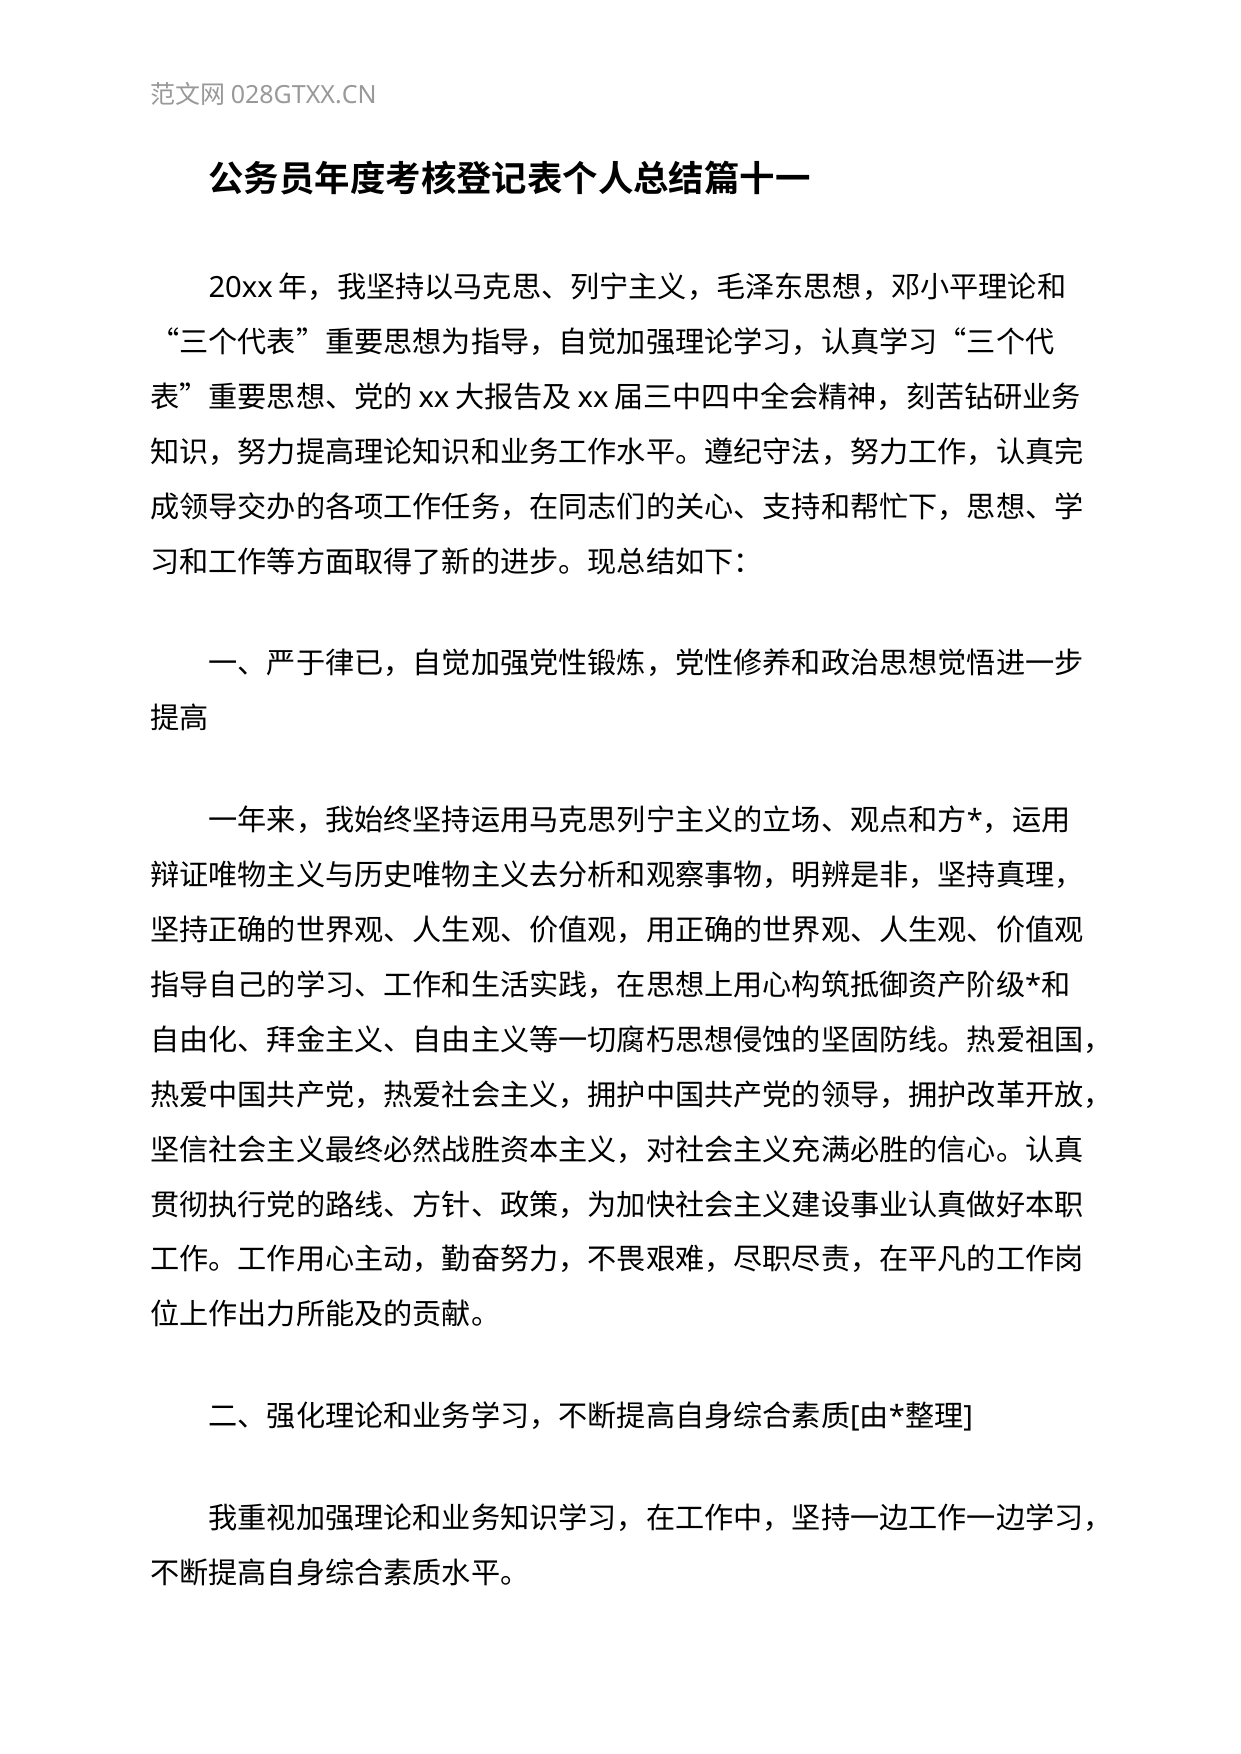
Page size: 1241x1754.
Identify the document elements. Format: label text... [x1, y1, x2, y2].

text 二、强化理论和业务学习，不断提高自身综合素质[由*整理] [150, 1393, 1090, 1435]
text 我重视加强理论和业务知识学习，在工作中，坚持一边工作一边学习，不断提高自身综合素质水平。 [150, 1494, 1090, 1592]
text 一、严于律已，自觉加强党性锻炼，党性修养和政治思想觉悟进一步提高 [150, 640, 1090, 737]
text 20xx年，我坚持以马克思、列宁主义，毛泽东思想，邓小平理论和“三个代表”重要思想为指导，自觉加强理论学习，认真学习“三个代表”重要思想、党的xx大报告及xx届三中四中全会精神，刻苦钻研业务知识，努力提高理论知识和业务工作水平。遵纪守法，努力工作，认真完成领导交办的各项工作任务，在同志们的关心、支持和帮忙下，思想、学习和工作等方面取得了新的进步。现总结如下： [150, 263, 1090, 580]
text 一年来，我始终坚持运用马克思列宁主义的立场、观点和方*，运用辩证唯物主义与历史唯物主义去分析和观察事物，明辨是非，坚持真理，坚持正确的世界观、人生观、价值观，用正确的世界观、人生观、价值观指导自己的学习、工作和生活实践，在思想上用心构筑抵御资产阶级*和自由化、拜金主义、自由主义等一切腐朽思想侵蚀的坚固防线。热爱祖国，热爱中国共产党，热爱社会主义，拥护中国共产党的领导，拥护改革开放，坚信社会主义最终必然战胜资本主义，对社会主义充满必胜的信心。认真贯彻执行党的路线、方针、政策，为加快社会主义建设事业认真做好本职工作。工作用心主动，勤奋努力，不畏艰难，尽职尽责，在平凡的工作岗位上作出力所能及的贡献。 [150, 797, 1090, 1333]
text 公务员年度考核登记表个人总结篇十一 [150, 150, 1090, 201]
